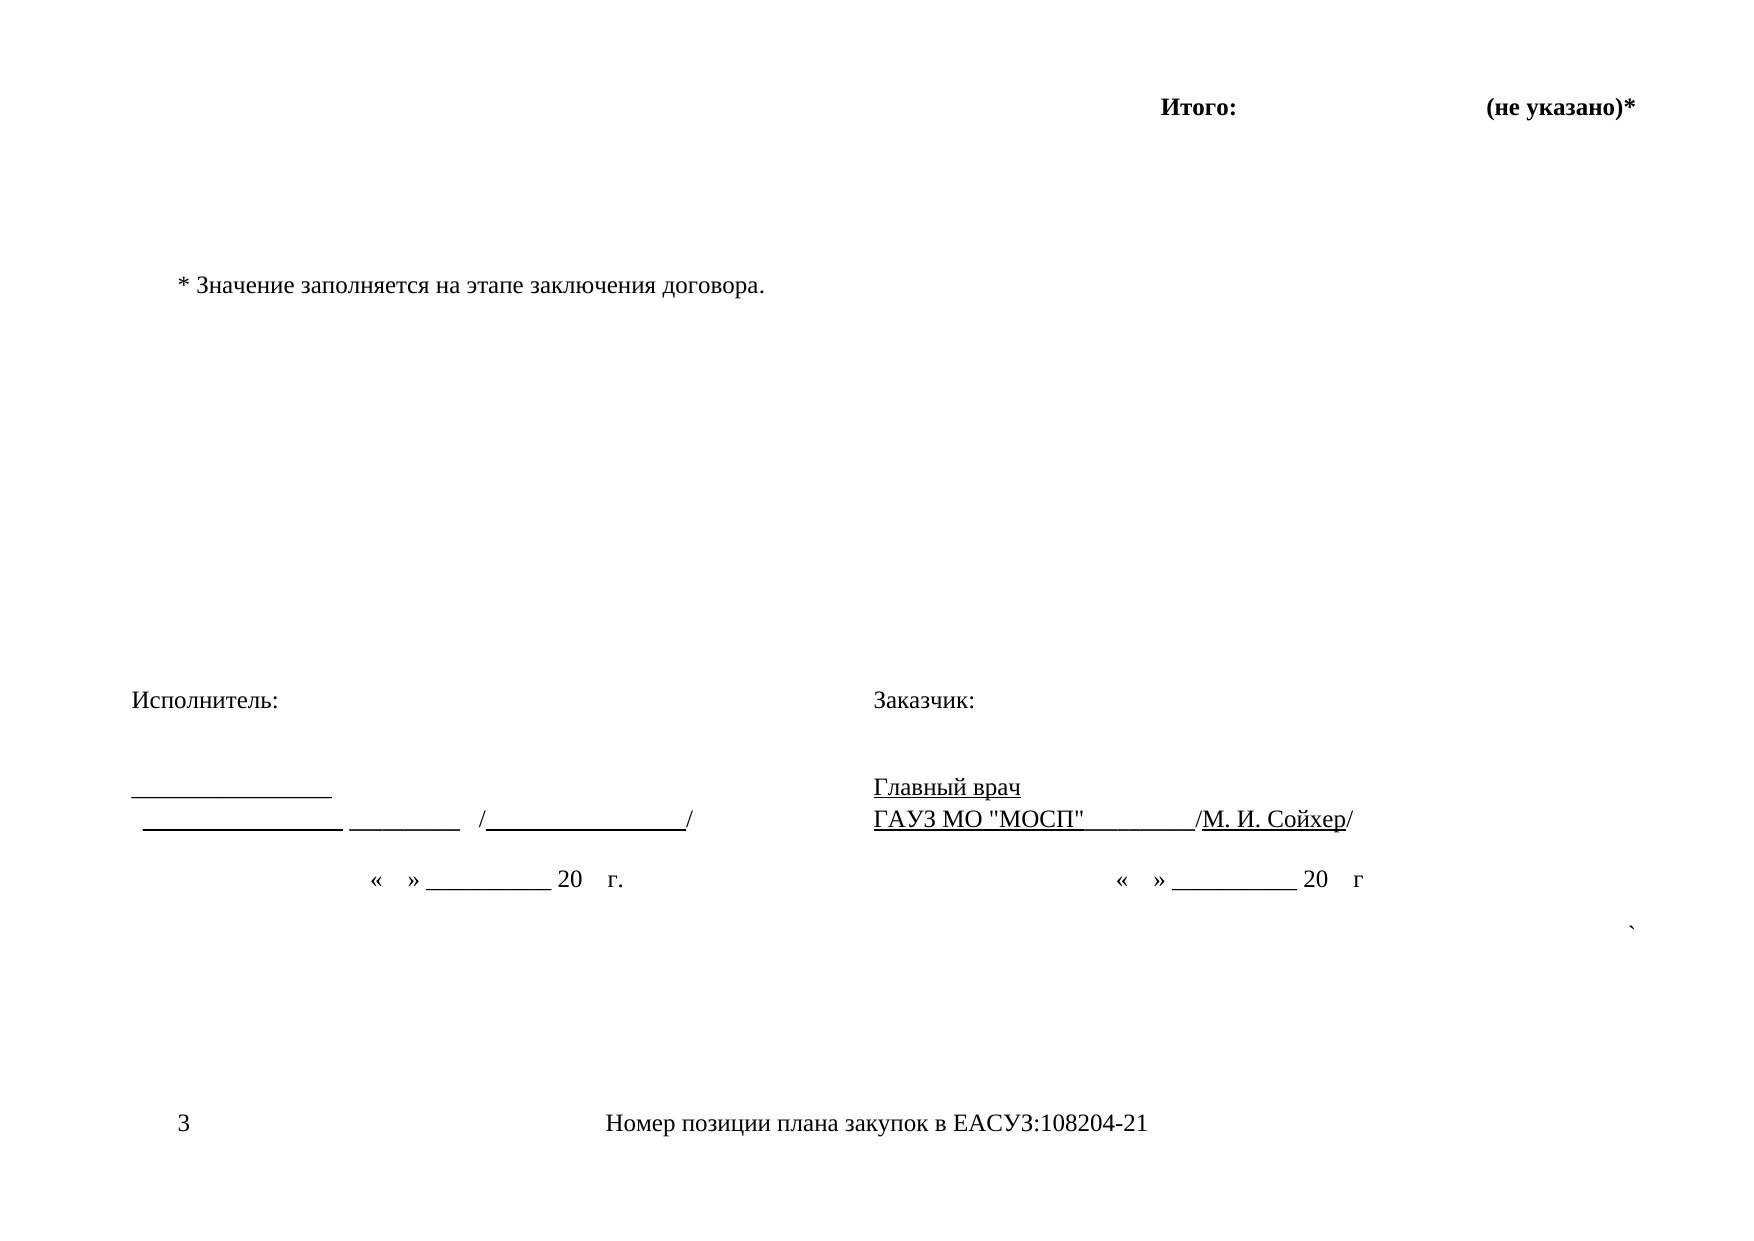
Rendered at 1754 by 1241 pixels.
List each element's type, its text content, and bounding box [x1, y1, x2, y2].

text ` [118, 669, 1636, 949]
table_header Итого: [115, 93, 1248, 121]
table_header Заказчик: [862, 685, 1617, 772]
table_cell ________________ __________ /________________/ « » __________ 20 г. [131, 801, 862, 920]
text * Значение заполняется на этапе заключения договора. [118, 270, 1636, 298]
table_header (не указано)* [1248, 93, 1647, 121]
table_cell Главный врач [862, 772, 1617, 801]
table_cell ________________ [131, 772, 862, 801]
table_header Исполнитель: [131, 685, 862, 772]
table_cell ГАУЗ МО "МОСП"__________/М. И. Сойхер/ « » __________ 20 г [862, 801, 1617, 920]
